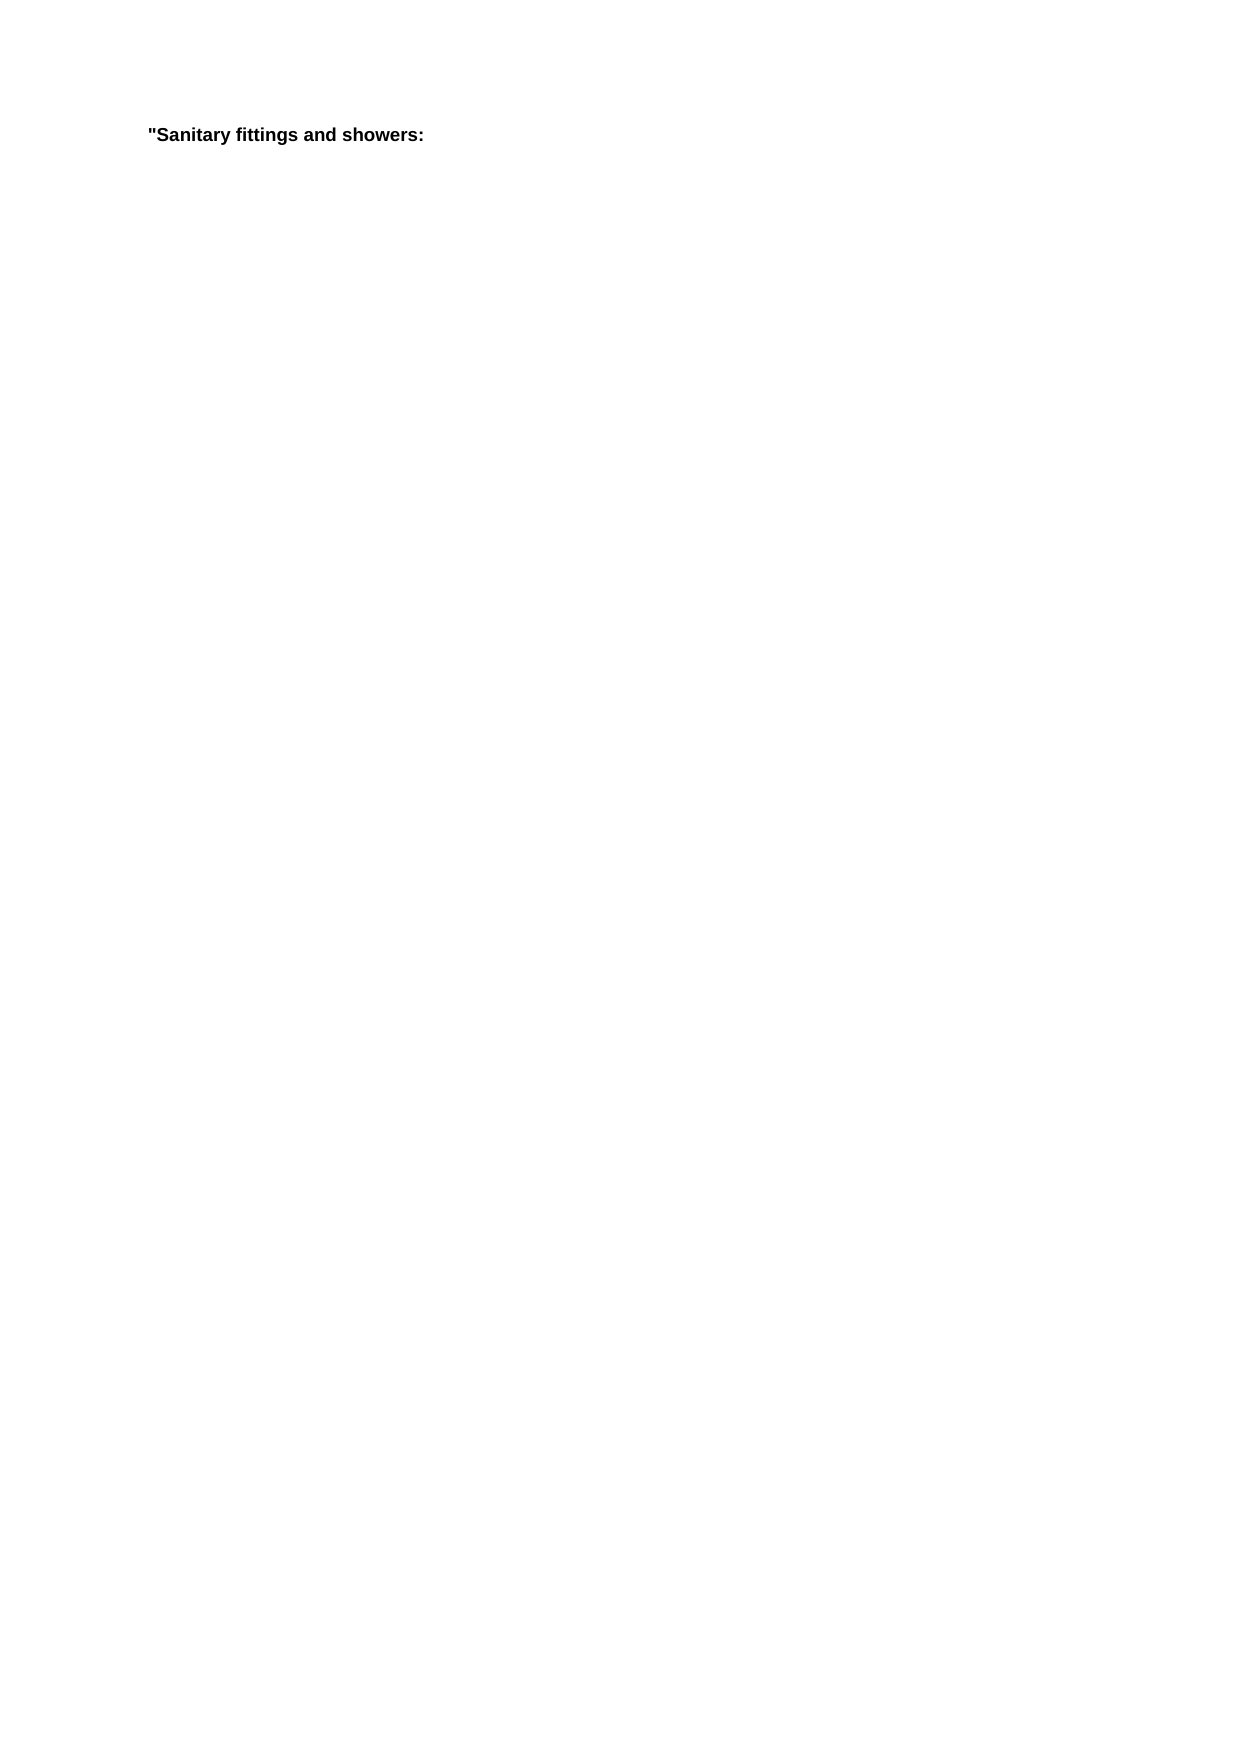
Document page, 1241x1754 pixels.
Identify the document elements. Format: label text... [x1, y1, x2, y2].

list "Sanitary fittings and showers: [148, 124, 1093, 145]
